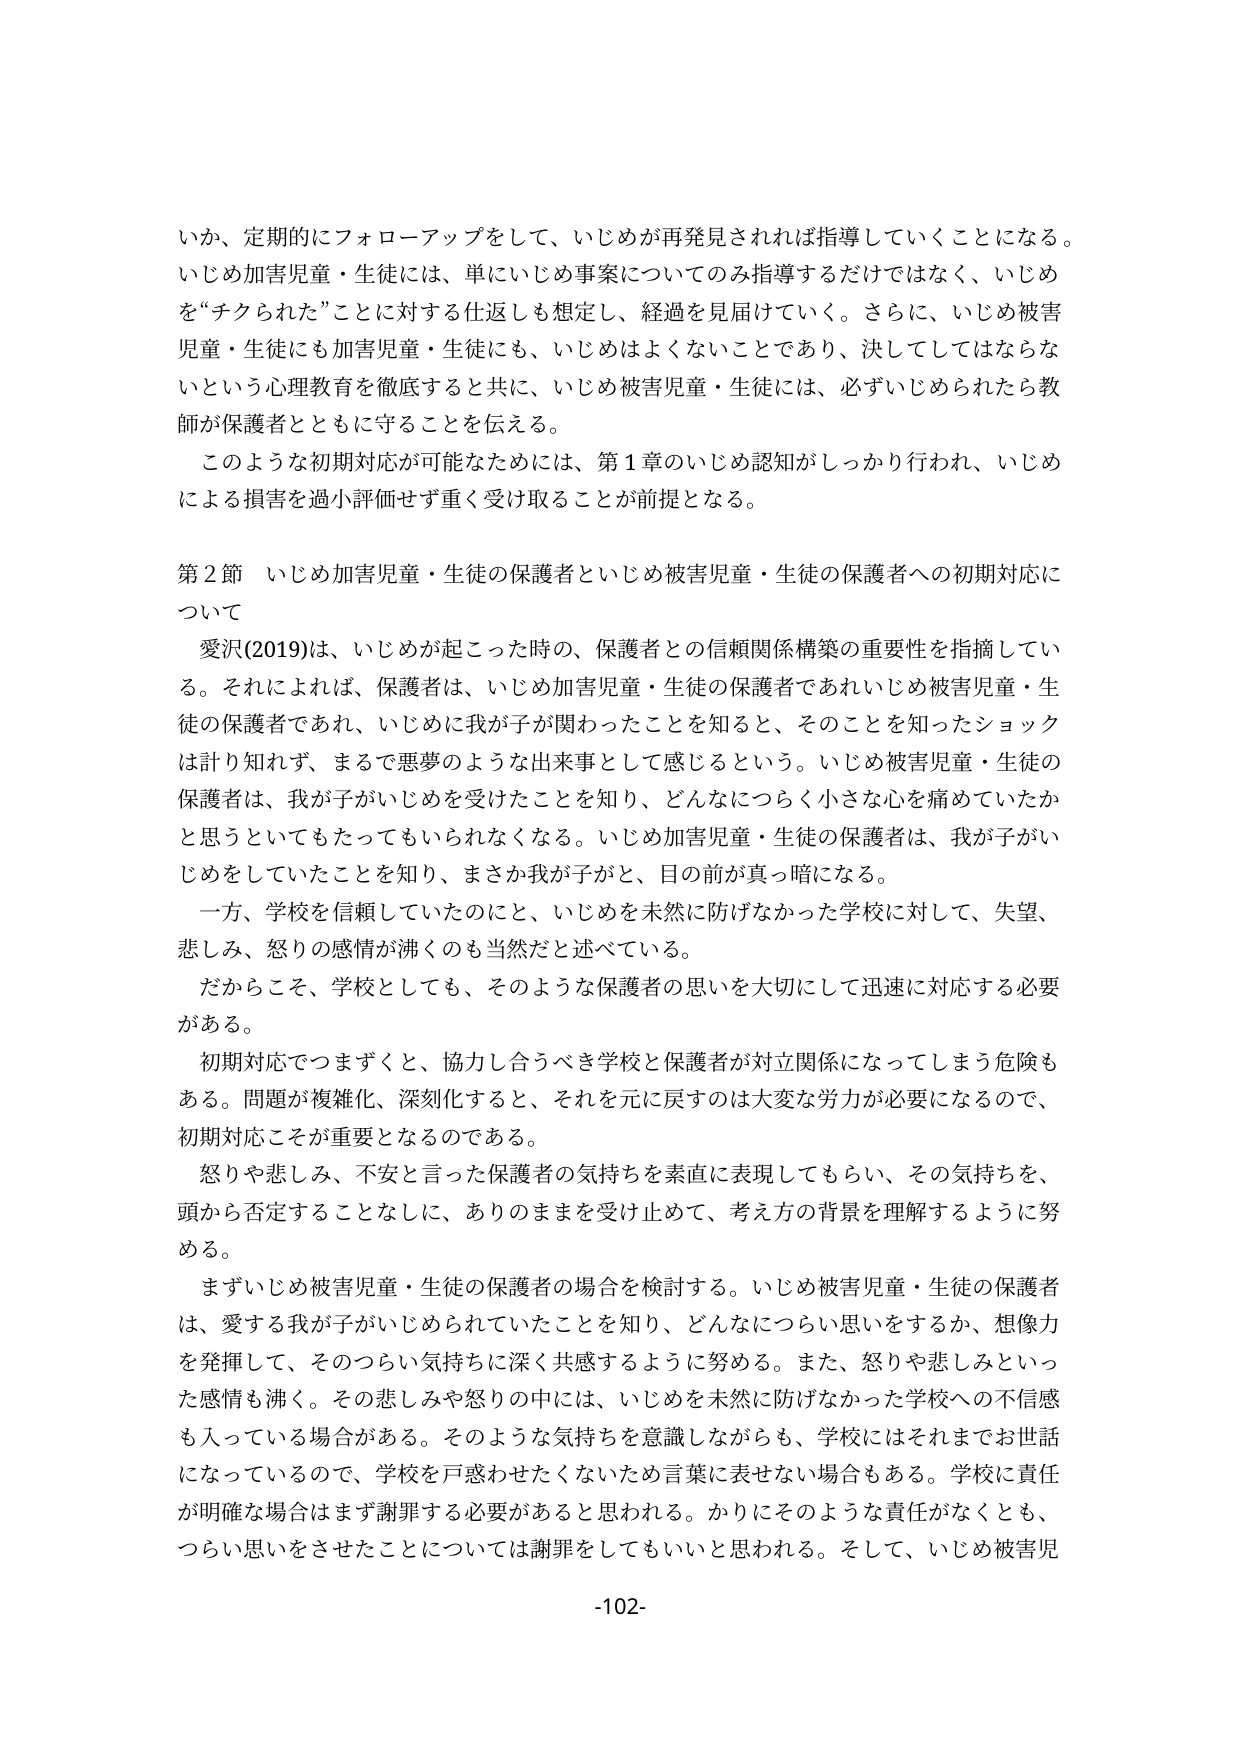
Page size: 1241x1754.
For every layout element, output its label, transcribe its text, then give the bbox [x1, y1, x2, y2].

text 怒りや悲しみ、不安と言った保護者の気持ちを素直に表現してもらい、その気持ちを、頭から否定することなしに、ありのままを受け止めて、考え方の背景を理解するように努める。 [177, 1154, 1063, 1267]
text だからこそ、学校としても、そのような保護者の思いを大切にして迅速に対応する必要がある。 [177, 967, 1063, 1042]
text 初期対応でつまずくと、協力し合うべき学校と保護者が対立関係になってしまう危険もある。問題が複雑化、深刻化すると、それを元に戻すのは大変な労力が必要になるので、初期対応こそが重要となるのである。 [177, 1042, 1063, 1154]
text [177, 217, 1063, 442]
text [177, 1267, 1063, 1567]
subtitle 第２節 いじめ加害児童・生徒の保護者といじめ被害児童・生徒の保護者への初期対応について [177, 554, 1063, 629]
text 一方、学校を信頼していたのにと、いじめを未然に防げなかった学校に対して、失望、悲しみ、怒りの感情が沸くのも当然だと述べている。 [177, 892, 1063, 967]
text 愛沢(2019)は、いじめが起こった時の、保護者との信頼関係構築の重要性を指摘している。それによれば、保護者は、いじめ加害児童・生徒の保護者であれいじめ被害児童・生徒の保護者であれ、いじめに我が子が関わったことを知ると、そのことを知ったショックは計り知れず、まるで悪夢のような出来事として感じるという。いじめ被害児童・生徒の保護者は、我が子がいじめを受けたことを知り、どんなにつらく小さな心を痛めていたかと思うといてもたってもいられなくなる。いじめ加害児童・生徒の保護者は、我が子がいじめをしていたことを知り、まさか我が子がと、目の前が真っ暗になる。 [177, 629, 1063, 892]
text このような初期対応が可能なためには、第1章のいじめ認知がしっかり行われ、いじめによる損害を過小評価せず重く受け取ることが前提となる。 [177, 442, 1063, 517]
